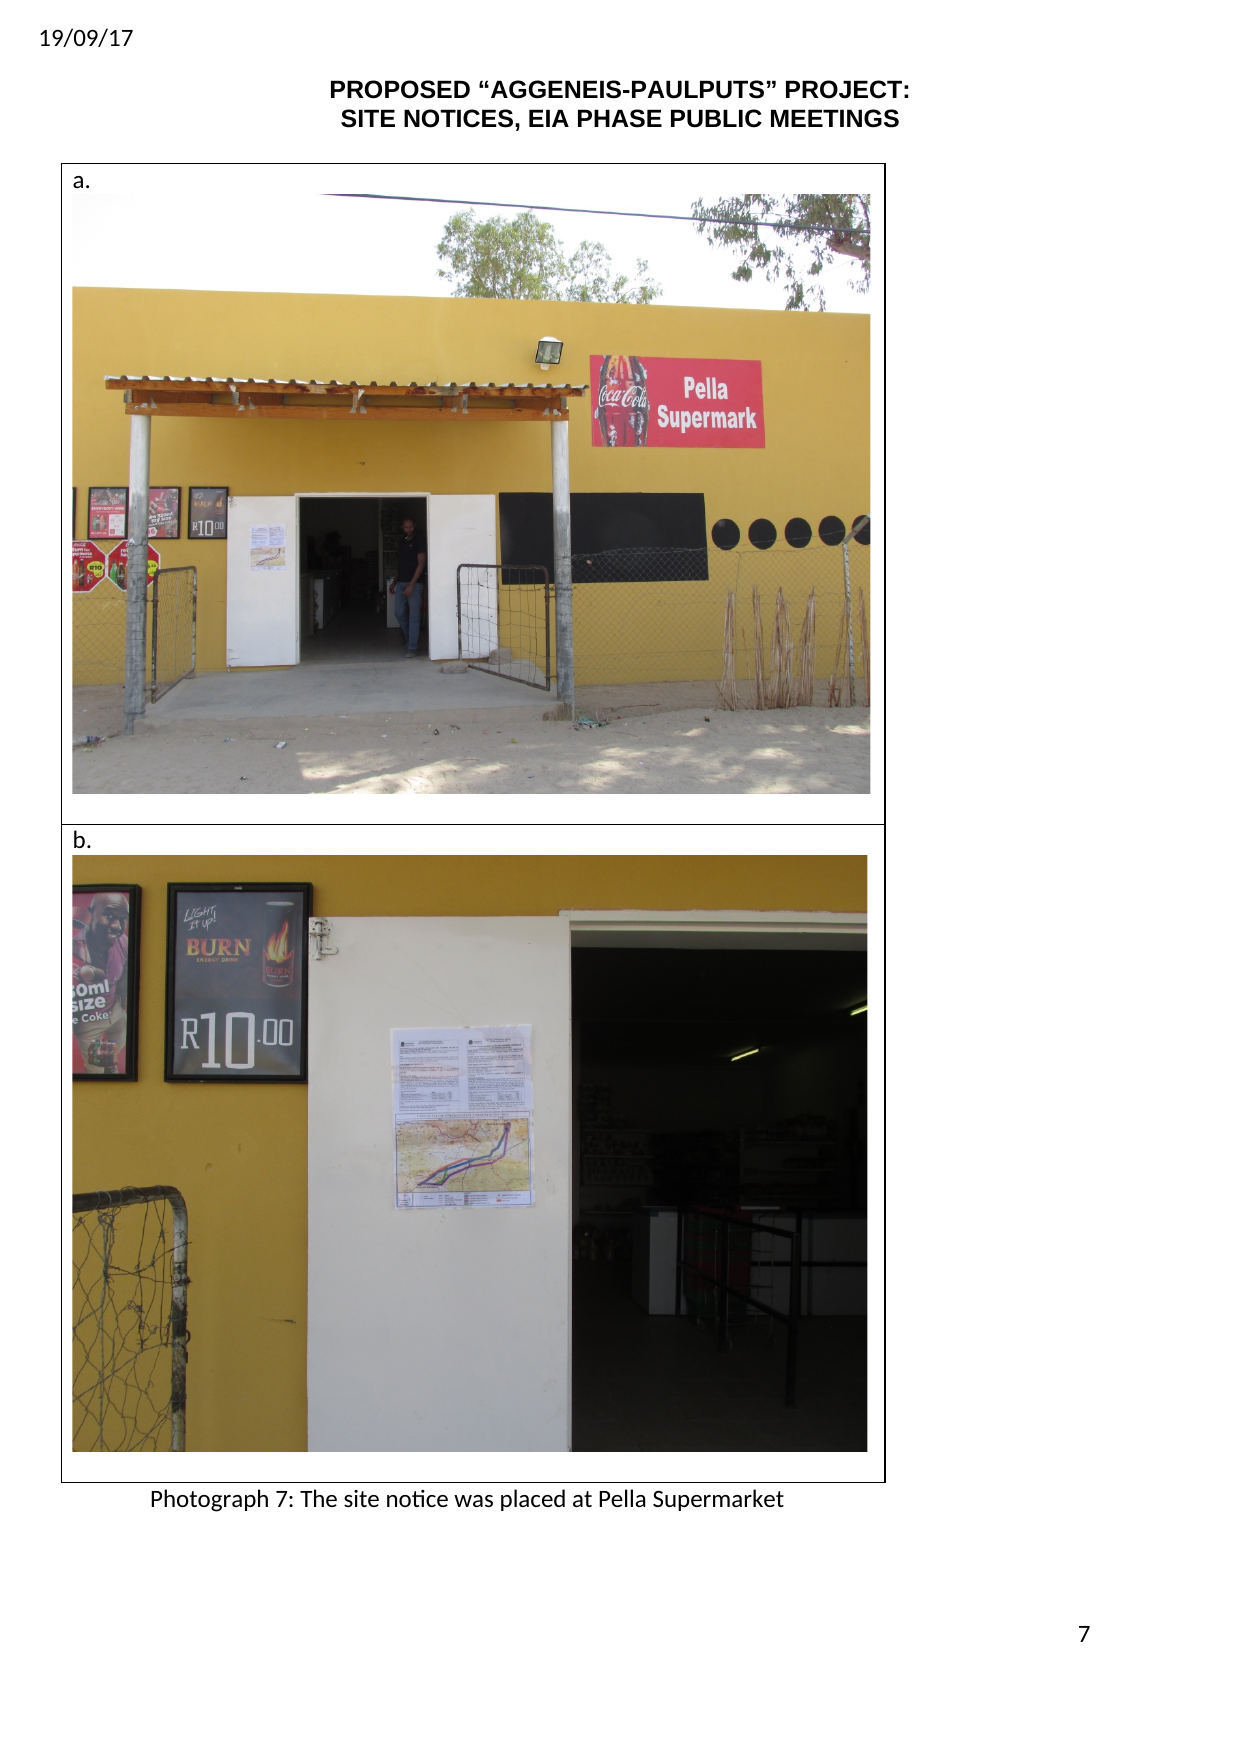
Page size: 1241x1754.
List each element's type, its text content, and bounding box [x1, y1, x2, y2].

picture [72, 855, 868, 1452]
table_header a. [62, 164, 884, 824]
text Photograph 7: The site notice was placed at Pella Supermarket [150, 1483, 1090, 1514]
picture [72, 194, 871, 794]
table_cell b. [62, 825, 884, 1482]
